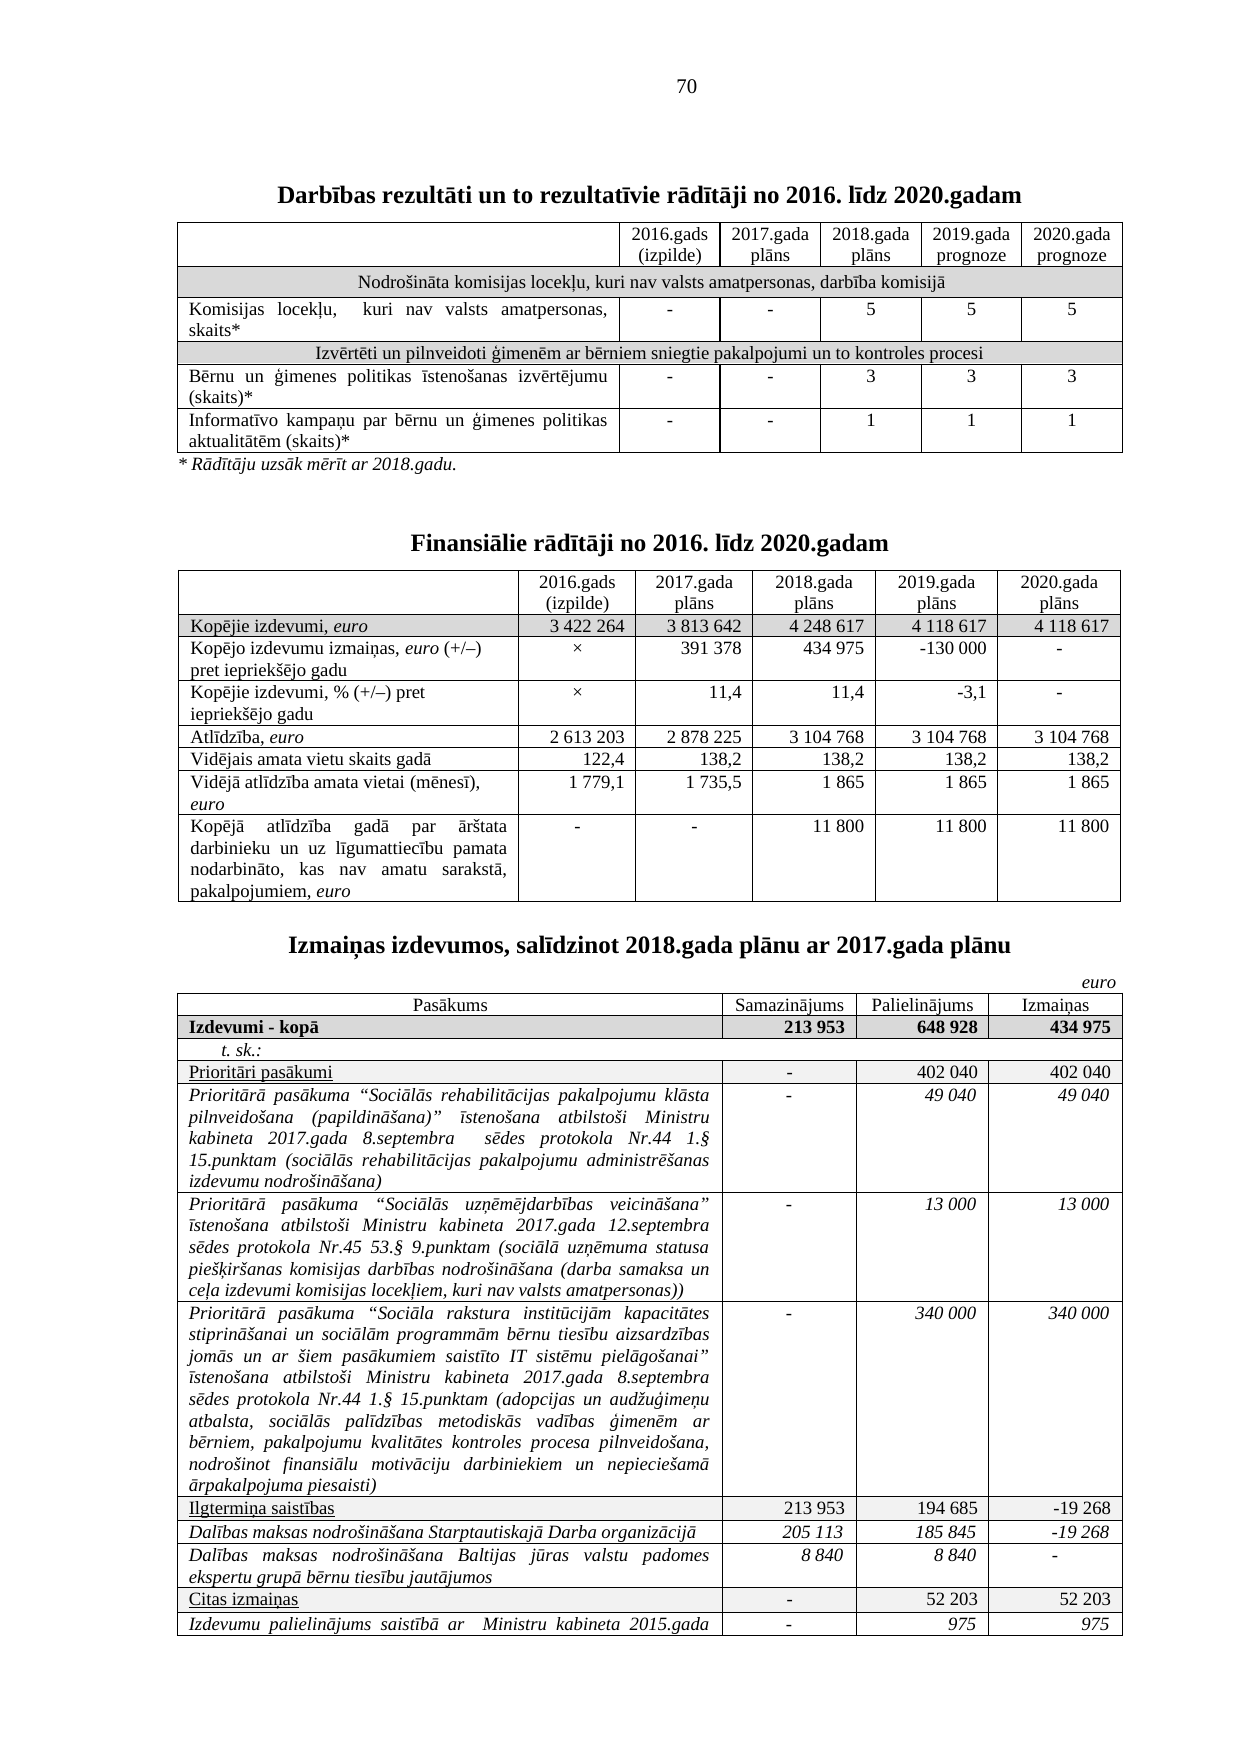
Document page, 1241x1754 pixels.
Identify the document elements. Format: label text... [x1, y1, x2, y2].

text Finansiālie rādītāji no 2016. līdz 2020.gadam [177, 528, 1122, 557]
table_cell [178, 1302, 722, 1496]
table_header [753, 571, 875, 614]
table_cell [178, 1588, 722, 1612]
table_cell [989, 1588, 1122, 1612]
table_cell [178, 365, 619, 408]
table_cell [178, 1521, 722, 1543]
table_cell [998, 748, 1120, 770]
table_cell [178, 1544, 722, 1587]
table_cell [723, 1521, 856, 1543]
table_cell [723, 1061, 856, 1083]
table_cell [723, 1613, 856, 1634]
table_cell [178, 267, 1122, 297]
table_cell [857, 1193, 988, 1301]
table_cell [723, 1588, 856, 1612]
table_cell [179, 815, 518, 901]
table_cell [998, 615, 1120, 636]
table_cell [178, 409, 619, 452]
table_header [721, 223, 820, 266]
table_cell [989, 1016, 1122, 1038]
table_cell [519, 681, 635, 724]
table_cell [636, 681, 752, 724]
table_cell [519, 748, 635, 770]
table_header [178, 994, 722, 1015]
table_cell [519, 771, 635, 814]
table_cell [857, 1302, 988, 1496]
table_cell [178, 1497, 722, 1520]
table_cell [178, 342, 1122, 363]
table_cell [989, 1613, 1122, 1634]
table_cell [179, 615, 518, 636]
text Darbības rezultāti un to rezultatīvie rādītāji no 2016. līdz 2020.gadam [177, 180, 1122, 209]
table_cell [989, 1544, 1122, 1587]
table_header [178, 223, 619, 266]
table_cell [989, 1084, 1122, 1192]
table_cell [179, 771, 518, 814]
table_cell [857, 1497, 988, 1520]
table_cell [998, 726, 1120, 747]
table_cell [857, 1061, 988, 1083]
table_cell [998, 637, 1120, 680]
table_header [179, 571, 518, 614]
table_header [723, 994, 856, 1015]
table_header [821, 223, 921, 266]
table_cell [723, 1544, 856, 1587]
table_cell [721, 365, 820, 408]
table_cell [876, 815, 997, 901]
text Izmaiņas izdevumos, salīdzinot 2018.gada plānu ar 2017.gada plānu [177, 930, 1122, 958]
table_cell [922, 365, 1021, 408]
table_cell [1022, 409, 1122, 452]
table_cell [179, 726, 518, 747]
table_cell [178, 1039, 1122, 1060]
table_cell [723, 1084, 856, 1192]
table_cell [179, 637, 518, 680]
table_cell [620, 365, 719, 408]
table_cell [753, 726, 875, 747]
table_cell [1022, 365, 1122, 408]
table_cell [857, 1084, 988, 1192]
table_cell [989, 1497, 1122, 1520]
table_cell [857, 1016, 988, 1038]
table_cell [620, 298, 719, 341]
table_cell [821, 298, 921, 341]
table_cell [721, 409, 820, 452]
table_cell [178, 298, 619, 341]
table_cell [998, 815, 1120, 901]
text * Rādītāju uzsāk mērīt ar 2018.gadu. [177, 453, 1122, 474]
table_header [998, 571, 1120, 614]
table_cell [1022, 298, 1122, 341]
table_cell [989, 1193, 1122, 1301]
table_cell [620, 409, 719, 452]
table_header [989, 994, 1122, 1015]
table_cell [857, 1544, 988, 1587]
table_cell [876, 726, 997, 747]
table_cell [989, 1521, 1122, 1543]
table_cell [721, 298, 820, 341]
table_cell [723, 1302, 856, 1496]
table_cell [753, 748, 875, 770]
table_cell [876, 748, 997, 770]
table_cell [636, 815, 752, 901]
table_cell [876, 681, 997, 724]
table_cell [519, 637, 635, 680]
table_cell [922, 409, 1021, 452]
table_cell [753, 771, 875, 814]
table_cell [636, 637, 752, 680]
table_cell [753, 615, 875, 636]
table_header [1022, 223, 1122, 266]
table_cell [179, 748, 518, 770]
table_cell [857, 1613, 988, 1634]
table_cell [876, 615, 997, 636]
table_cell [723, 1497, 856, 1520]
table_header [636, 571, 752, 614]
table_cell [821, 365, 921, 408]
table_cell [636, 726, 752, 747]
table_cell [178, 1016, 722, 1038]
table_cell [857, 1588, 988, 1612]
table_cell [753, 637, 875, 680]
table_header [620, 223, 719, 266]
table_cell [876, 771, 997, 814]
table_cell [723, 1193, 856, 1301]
text euro [1002, 971, 1122, 992]
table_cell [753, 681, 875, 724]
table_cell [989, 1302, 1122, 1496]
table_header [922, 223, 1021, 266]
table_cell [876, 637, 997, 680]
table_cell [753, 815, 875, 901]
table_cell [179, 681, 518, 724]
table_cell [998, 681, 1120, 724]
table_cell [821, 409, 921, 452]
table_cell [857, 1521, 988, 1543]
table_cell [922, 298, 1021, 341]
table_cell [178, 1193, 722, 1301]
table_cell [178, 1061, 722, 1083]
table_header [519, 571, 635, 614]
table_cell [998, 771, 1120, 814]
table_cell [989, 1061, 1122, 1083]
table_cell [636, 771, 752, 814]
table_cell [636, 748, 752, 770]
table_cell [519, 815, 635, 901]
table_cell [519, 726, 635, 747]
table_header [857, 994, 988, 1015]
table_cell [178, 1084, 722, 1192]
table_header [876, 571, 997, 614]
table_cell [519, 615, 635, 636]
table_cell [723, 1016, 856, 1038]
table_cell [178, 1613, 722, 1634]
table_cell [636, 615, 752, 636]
